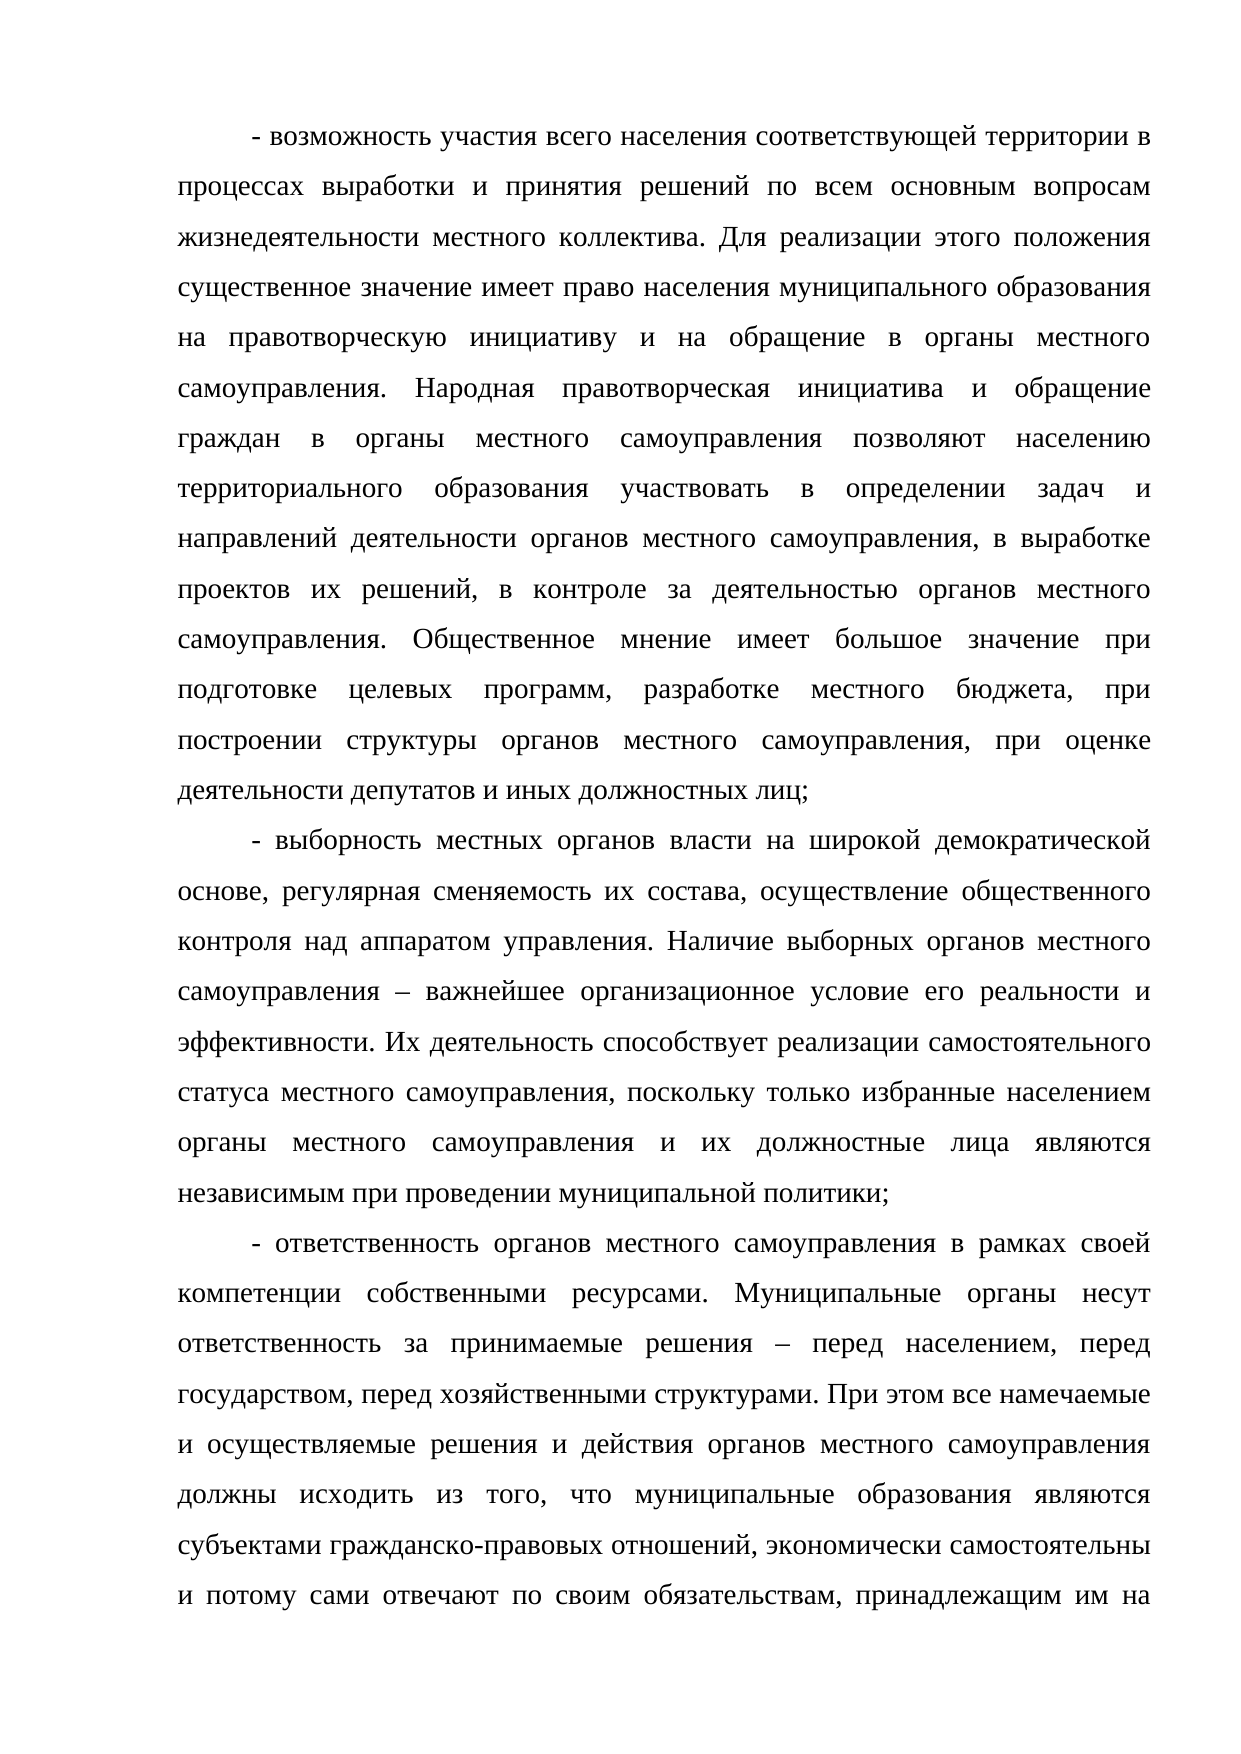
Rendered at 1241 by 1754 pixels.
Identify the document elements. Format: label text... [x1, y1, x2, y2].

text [177, 1225, 1152, 1611]
text - выборность местных органов власти на широкой демократической основе, регулярная сменяемость их состава, осуществление общественного контроля над аппаратом управления. Наличие выборных органов местного самоуправления – важнейшее организационное условие его реальности и эффективности. Их деятельность способствует реализации самостоятельного статуса местного самоуправления, поскольку только избранные населением органы местного самоуправления и их должностные лица являются независимым при проведении муниципальной политики; [177, 822, 1152, 1208]
text - возможность участия всего населения соответствующей территории в процессах выработки и принятия решений по всем основным вопросам жизнедеятельности местного коллектива. Для реализации этого положения существенное значение имеет право населения муниципального образования на правотворческую инициативу и на обращение в органы местного самоуправления. Народная правотворческая инициатива и обращение граждан в органы местного самоуправления позволяют населению территориального образования участвовать в определении задач и направлений деятельности органов местного самоуправления, в выработке проектов их решений, в контроле за деятельностью органов местного самоуправления. Общественное мнение имеет большое значение при подготовке целевых программ, разработке местного бюджета, при построении структуры органов местного самоуправления, при оценке деятельности депутатов и иных должностных лиц; [177, 118, 1152, 806]
